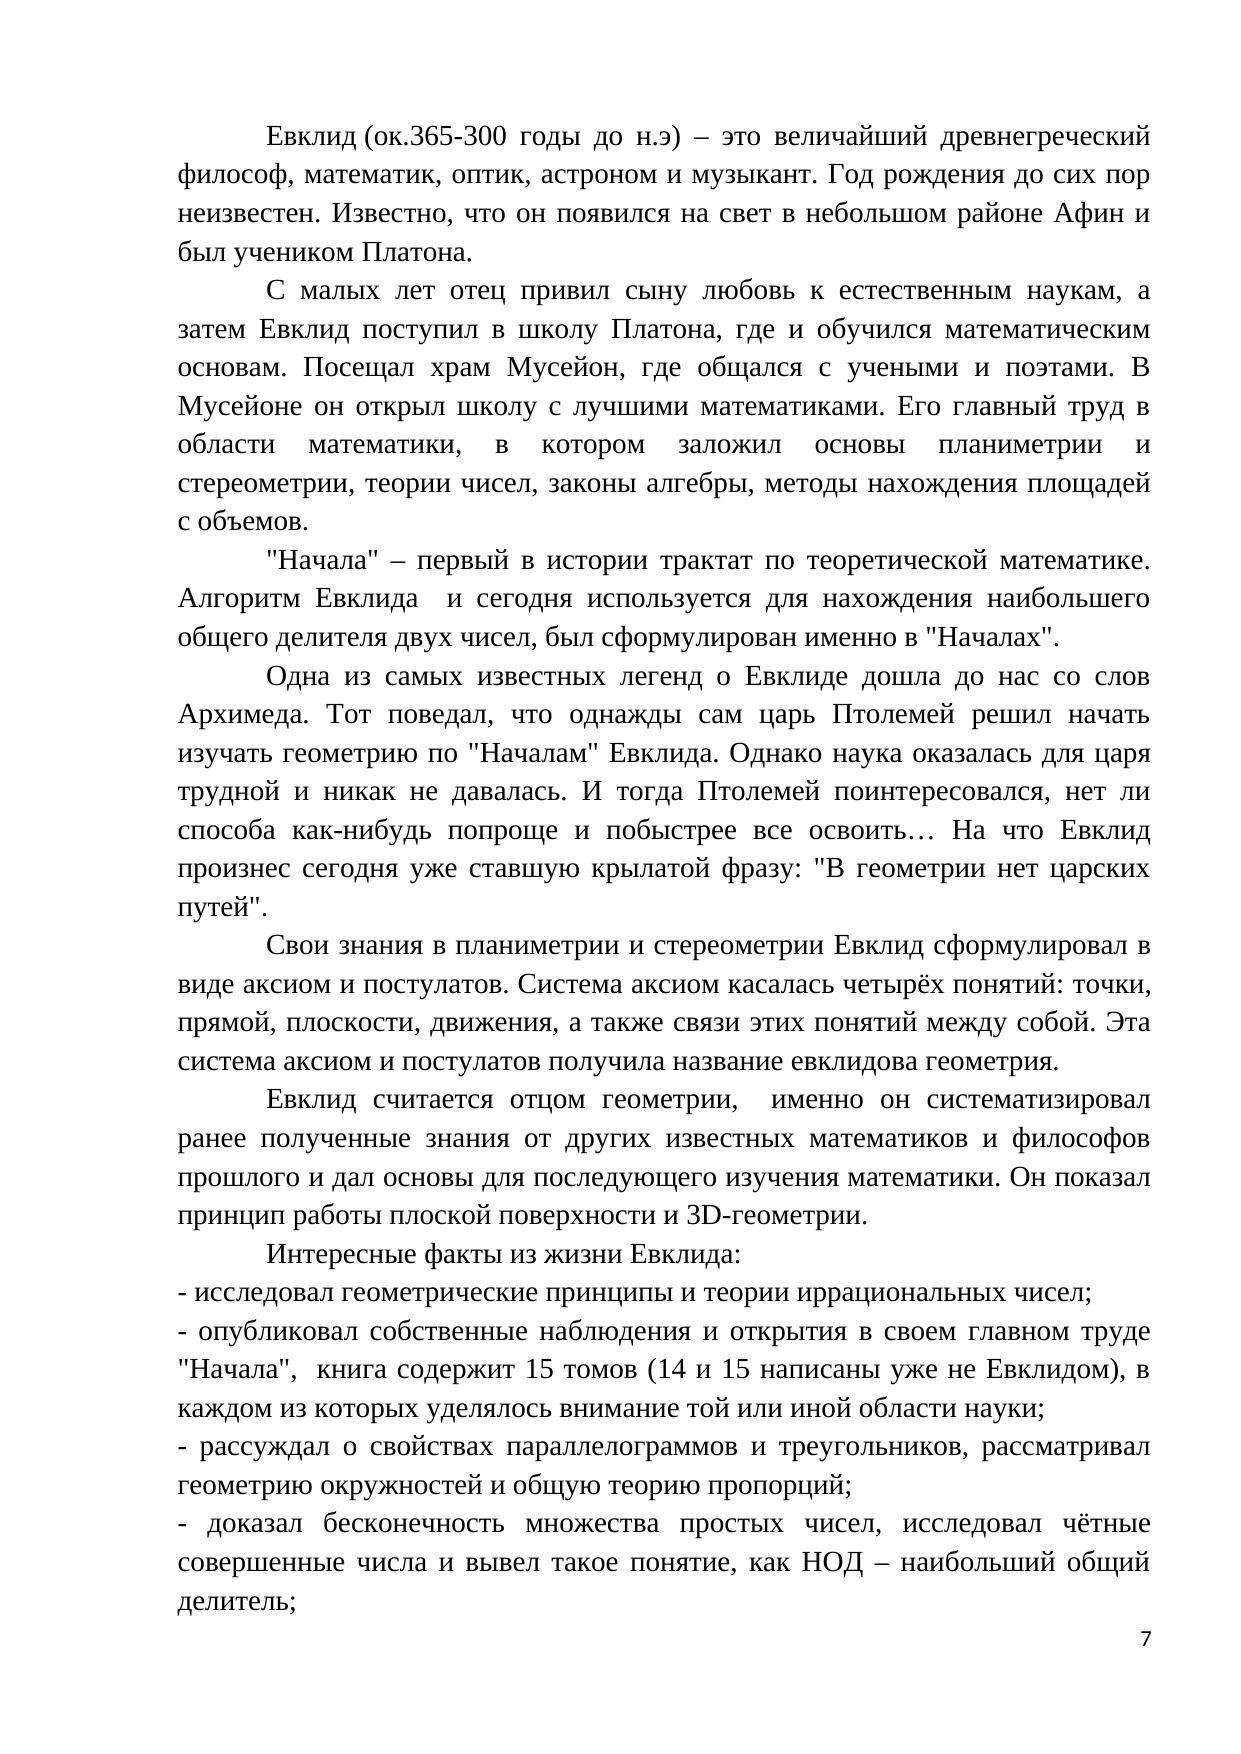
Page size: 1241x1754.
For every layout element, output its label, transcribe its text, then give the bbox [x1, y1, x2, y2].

text - исследовал геометрические принципы и теории иррациональных чисел; [177, 1274, 1152, 1308]
text - рассуждал о свойствах параллелограммов и треугольников, рассматривал геометрию окружностей и общую теорию пропорций; [177, 1428, 1152, 1501]
text Евклид считается отцом геометрии, именно он систематизировал ранее полученные знания от других известных математиков и философов прошлого и дал основы для последующего изучения математики. Он показал принцип работы плоской поверхности и 3D-геометрии. [177, 1082, 1152, 1231]
text "Начала" – первый в истории трактат по теоретической математике. Алгоритм Евклида и сегодня используется для нахождения наибольшего общего делителя двух чисел, был сформулирован именно в "Началах". [177, 542, 1152, 653]
text Свои знания в планиметрии и стереометрии Евклид сформулировал в виде аксиом и постулатов. Система аксиом касалась четырёх понятий: точки, прямой, плоскости, движения, а также связи этих понятий между собой. Эта система аксиом и постулатов получила название евклидова геометрия. [177, 927, 1152, 1077]
text С малых лет отец привил сыну любовь к естественным наукам, а затем Евклид поступил в школу Платона, где и обучился математическим основам. Посещал храм Мусейон, где общался с учеными и поэтами. В Мусейоне он открыл школу с лучшими математиками. Его главный труд в области математики, в котором заложил основы планиметрии и стереометрии, теории чисел, законы алгебры, методы нахождения площадей с объемов. [177, 272, 1152, 537]
text Интересные факты из жизни Евклида: [177, 1236, 1152, 1269]
text Евклид (ок.365-300 годы до н.э) – это величайший древнегреческий философ, математик, оптик, астроном и музыкант. Год рождения до сих пор неизвестен. Известно, что он появился на свет в небольшом районе Афин и был учеником Платона. [177, 118, 1152, 267]
text Одна из самых известных легенд о Евклиде дошла до нас со слов Архимеда. Тот поведал, что однажды сам царь Птолемей решил начать изучать геометрию по "Началам" Евклида. Однако наука оказалась для царя трудной и никак не давалась. И тогда Птолемей поинтересовался, нет ли способа как-нибудь попроще и побыстрее все освоить… На что Евклид произнес сегодня уже ставшую крылатой фразу: "В геометрии нет царских путей". [177, 658, 1152, 922]
text - доказал бесконечность множества простых чисел, исследовал чётные совершенные числа и вывел такое понятие, как НОД – наибольший общий делитель; [177, 1506, 1152, 1616]
text - опубликовал собственные наблюдения и открытия в своем главном труде "Начала", книга содержит 15 томов (14 и 15 написаны уже не Евклидом), в каждом из которых уделялось внимание той или иной области науки; [177, 1313, 1152, 1423]
